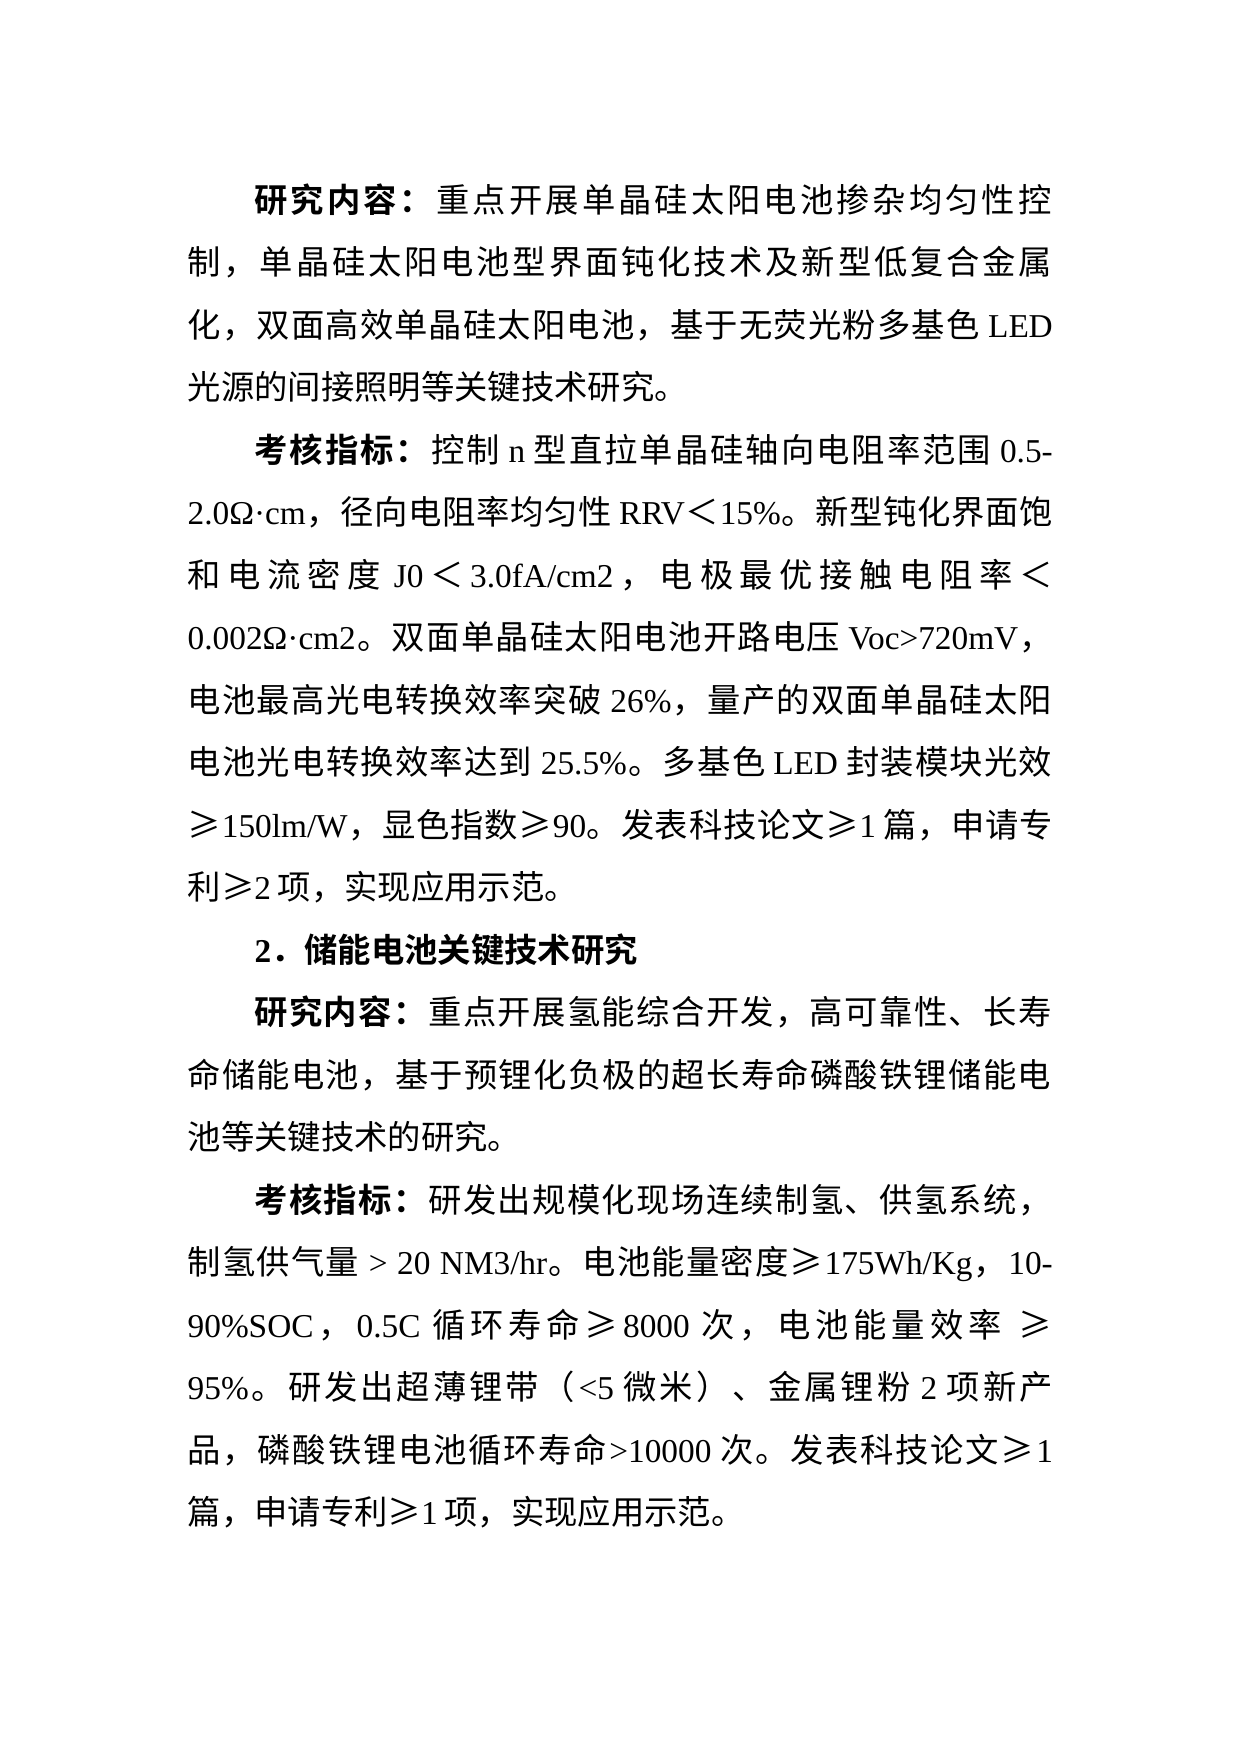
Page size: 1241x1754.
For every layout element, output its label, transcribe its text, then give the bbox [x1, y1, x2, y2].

list 考核指标：研发出规模化现场连续制氢、供氢系统，制氢供气量 > 20 NM3/hr。电池能量密度≥175Wh/Kg，10-90%SOC，0.5C循环寿命≥8000次，电池能量效率 ≥ 95%。研发出超薄锂带（<5微米）、金属锂粉2项新产品，磷酸铁锂电池循环寿命>10000次。发表科技论文≥1篇，申请专利≥1项，实现应用示范。 [187, 1162, 1053, 1537]
text 研究内容：重点开展氢能综合开发，高可靠性、长寿命储能电池，基于预锂化负极的超长寿命磷酸铁锂储能电池等关键技术的研究。 [187, 974, 1053, 1162]
text 研究内容：重点开展单晶硅太阳电池掺杂均匀性控制，单晶硅太阳电池型界面钝化技术及新型低复合金属化，双面高效单晶硅太阳电池，基于无荧光粉多基色LED光源的间接照明等关键技术研究。 [187, 162, 1053, 412]
list 2．储能电池关键技术研究 [187, 912, 1053, 974]
list 考核指标：控制n型直拉单晶硅轴向电阻率范围0.5-2.0Ω·cm，径向电阻率均匀性RRV＜15%。新型钝化界面饱和电流密度J0＜3.0fA/cm2，电极最优接触电阻率＜0.002Ω·cm2。双面单晶硅太阳电池开路电压Voc>720mV，电池最高光电转换效率突破26%，量产的双面单晶硅太阳电池光电转换效率达到25.5%。多基色LED封装模块光效≥150lm/W，显色指数≥90。发表科技论文≥1篇，申请专利≥2项，实现应用示范。 [187, 412, 1053, 912]
